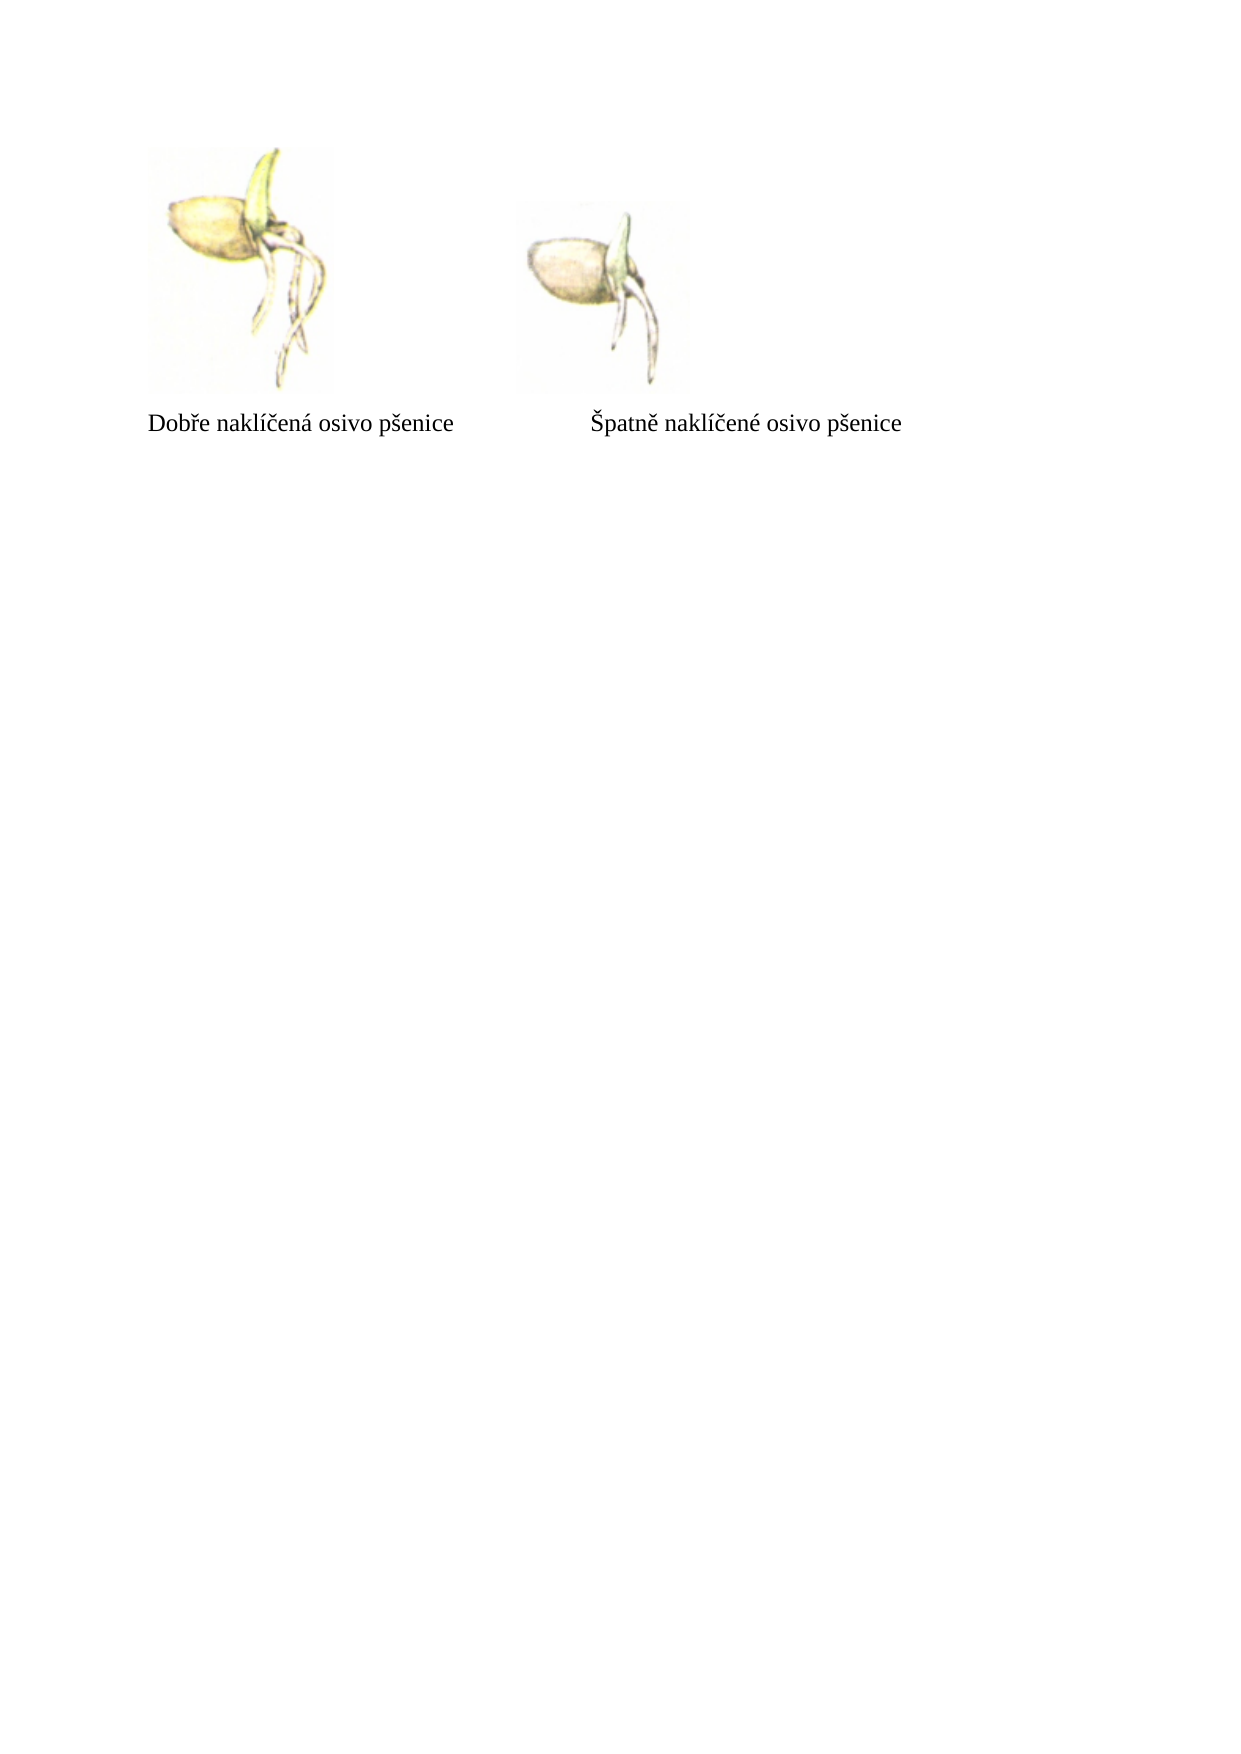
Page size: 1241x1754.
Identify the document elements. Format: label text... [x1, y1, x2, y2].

picture [147, 147, 335, 394]
text Dobře naklíčená osivo pšenice Špatně naklíčené osivo pšenice [148, 408, 1093, 437]
picture [515, 201, 690, 394]
